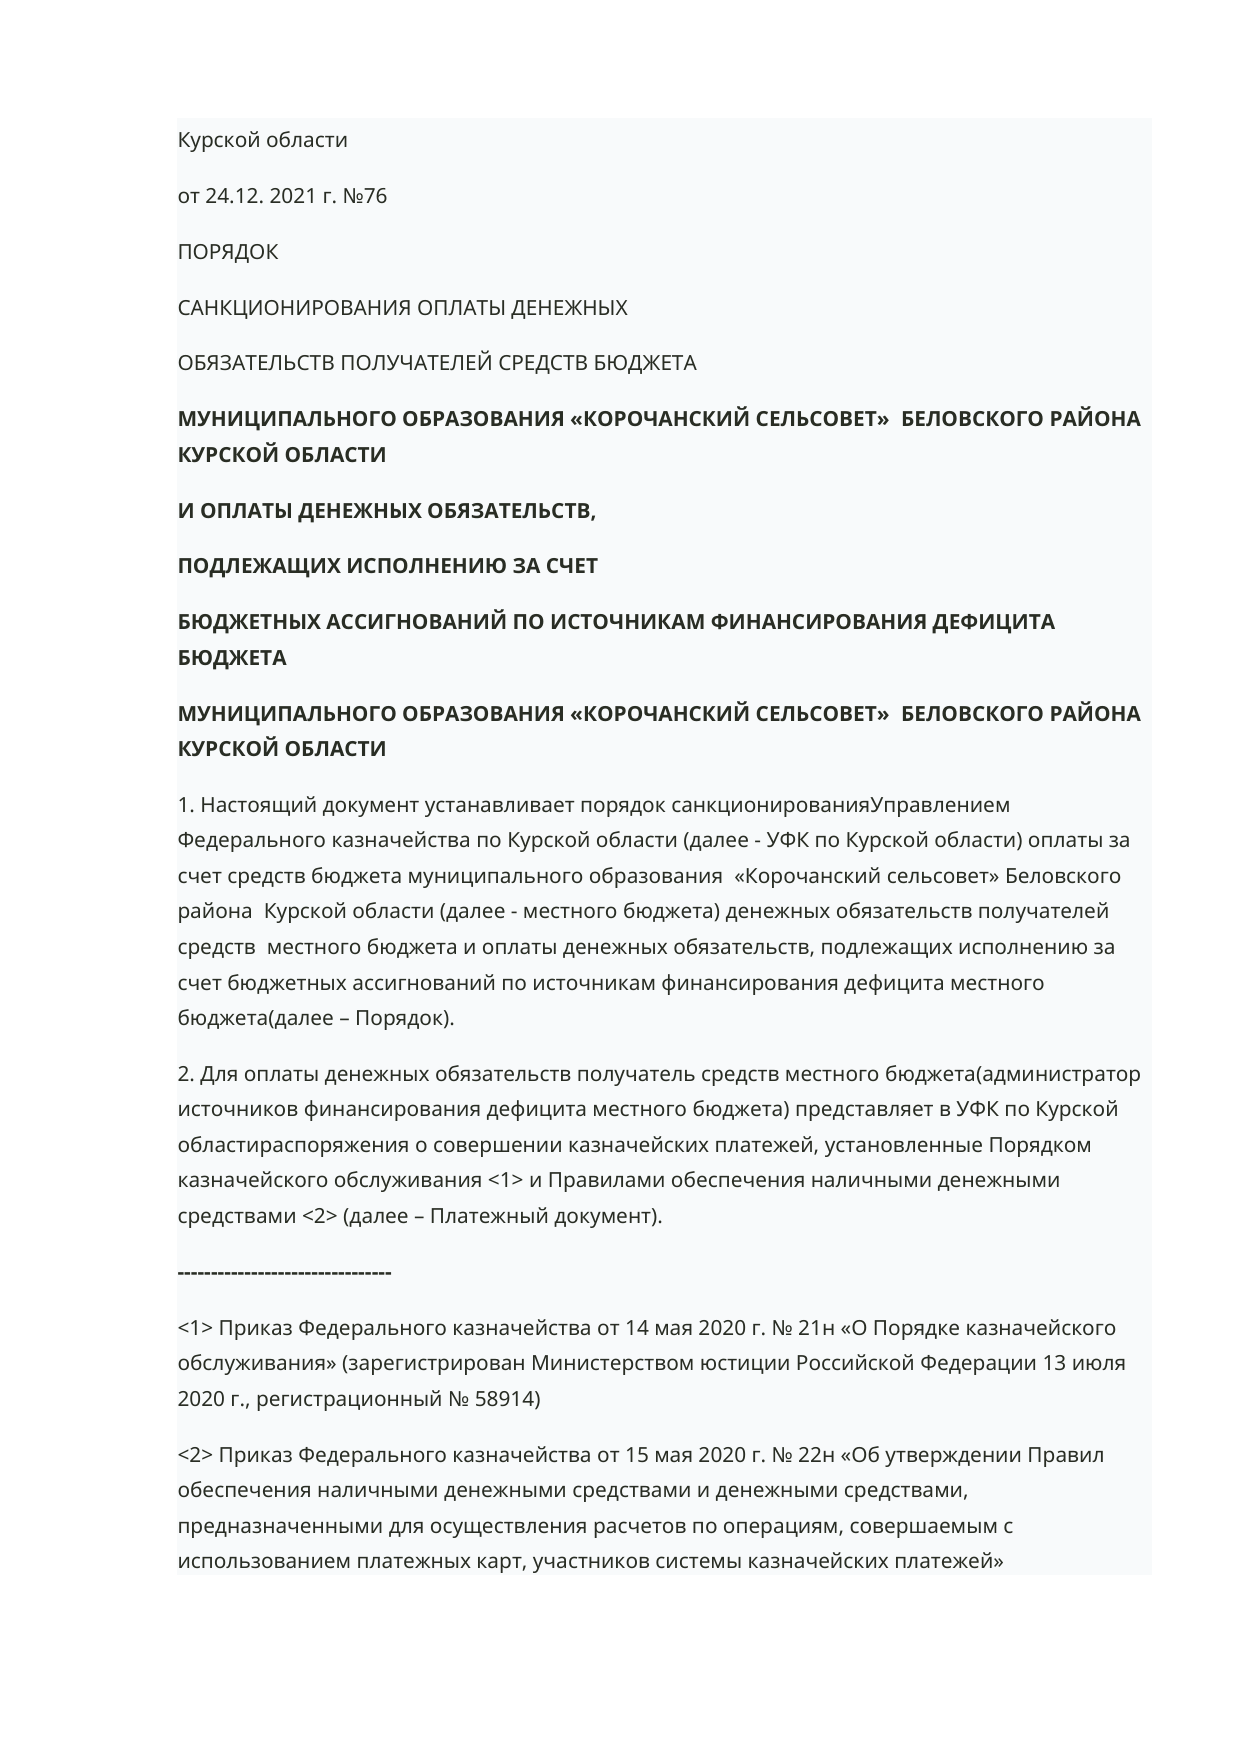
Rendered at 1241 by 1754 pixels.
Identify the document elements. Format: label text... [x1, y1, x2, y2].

text от 24.12. 2021 г. №76 [177, 174, 1152, 209]
text САНКЦИОНИРОВАНИЯ ОПЛАТЫ ДЕНЕЖНЫХ [177, 286, 1152, 321]
text <1> Приказ Федерального казначейства от 14 мая 2020 г. № 21н «О Порядке казначейского обслуживания» (зарегистрирован Министерством юстиции Российской Федерации 13 июля 2020 г., регистрационный № 58914) [177, 1306, 1152, 1412]
text 2. Для оплаты денежных обязательств получатель средств местного бюджета(администратор источников финансирования дефицита местного бюджета) представляет в УФК по Курской областираспоряжения о совершении казначейских платежей, установленные Порядком казначейского обслуживания <1> и Правилами обеспечения наличными денежными средствами <2> (далее – Платежный документ). [177, 1052, 1152, 1229]
text 1. Настоящий документ устанавливает порядок санкционированияУправлением Федерального казначейства по Курской области (далее - УФК по Курской области) оплаты за счет средств бюджета муниципального образования «Корочанский сельсовет» Беловского района Курской области (далее - местного бюджета) денежных обязательств получателей средств местного бюджета и оплаты денежных обязательств, подлежащих исполнению за счет бюджетных ассигнований по источникам финансирования дефицита местного бюджета(далее – Порядок). [177, 783, 1152, 1032]
text БЮДЖЕТНЫХ АССИГНОВАНИЙ ПО ИСТОЧНИКАМ ФИНАНСИРОВАНИЯ ДЕФИЦИТА БЮДЖЕТА [177, 600, 1152, 671]
text ОБЯЗАТЕЛЬСТВ ПОЛУЧАТЕЛЕЙ СРЕДСТВ БЮДЖЕТА [177, 341, 1152, 377]
text ПОДЛЕЖАЩИХ ИСПОЛНЕНИЮ ЗА СЧЕТ [177, 544, 1152, 580]
text МУНИЦИПАЛЬНОГО ОБРАЗОВАНИЯ «КОРОЧАНСКИЙ СЕЛЬСОВЕТ» БЕЛОВСКОГО РАЙОНА КУРСКОЙ ОБЛАСТИ [177, 692, 1152, 763]
text ПОРЯДОК [177, 230, 1152, 265]
text И ОПЛАТЫ ДЕНЕЖНЫХ ОБЯЗАТЕЛЬСТВ, [177, 489, 1152, 524]
text Курской области [177, 118, 1152, 154]
text -------------------------------- [177, 1250, 1152, 1285]
text МУНИЦИПАЛЬНОГО ОБРАЗОВАНИЯ «КОРОЧАНСКИЙ СЕЛЬСОВЕТ» БЕЛОВСКОГО РАЙОНА КУРСКОЙ ОБЛАСТИ [177, 397, 1152, 468]
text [177, 1433, 1152, 1575]
